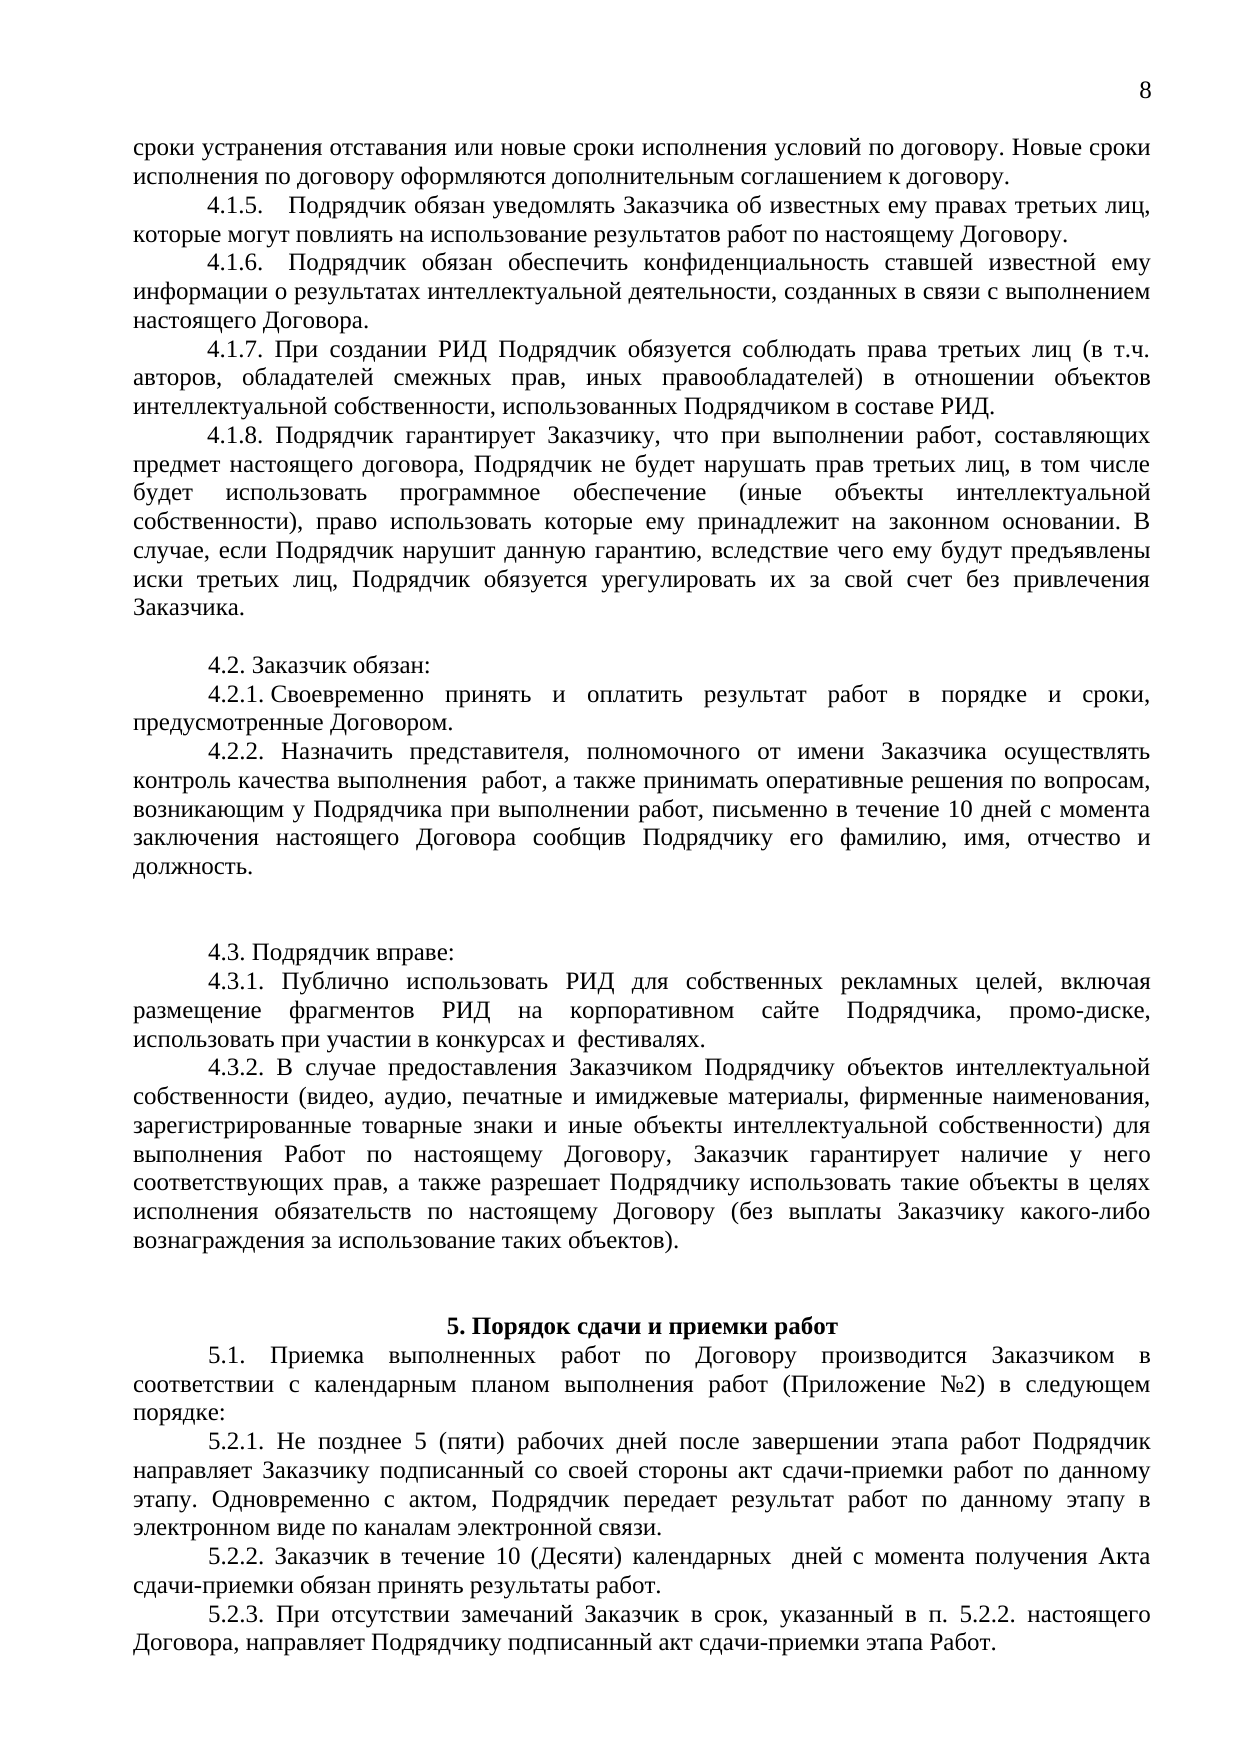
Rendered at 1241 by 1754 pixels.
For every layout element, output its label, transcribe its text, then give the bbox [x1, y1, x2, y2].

text 4.2.1. Своевременно принять и оплатить результат работ в порядке и сроки, предусмотренные Договором. [133, 679, 1152, 736]
text 4.1.8. Подрядчик гарантирует Заказчику, что при выполнении работ, составляющих предмет настоящего договора, Подрядчик не будет нарушать прав третьих лиц, в том числе будет использовать программное обеспечение (иные объекты интеллектуальной собственности), право использовать которые ему принадлежит на законном основании. В случае, если Подрядчик нарушит данную гарантию, вследствие чего ему будут предъявлены иски третьих лиц, Подрядчик обязуется урегулировать их за свой счет без привлечения Заказчика. [133, 420, 1152, 621]
text 5.1. Приемка выполненных работ по Договору производится Заказчиком в соответствии с календарным планом выполнения работ (Приложение №2) в следующем порядке: [133, 1340, 1152, 1426]
text 5.2.3. При отсутствии замечаний Заказчик в срок, указанный в п. 5.2.2. настоящего Договора, направляет Подрядчику подписанный акт сдачи-приемки этапа Работ. [133, 1599, 1152, 1656]
text 4.3.1. Публично использовать РИД для собственных рекламных целей, включая размещение фрагментов РИД на корпоративном сайте Подрядчика, промо-диске, использовать при участии в конкурсах и фестивалях. [133, 966, 1152, 1052]
text 4.3. Подрядчик вправе: [133, 937, 1152, 966]
text 5.2.2. Заказчик в течение 10 (Десяти) календарных дней с момента получения Акта сдачи-приемки обязан принять результаты работ. [133, 1541, 1152, 1599]
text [133, 132, 1152, 190]
text 5. Порядок сдачи и приемки работ [133, 1311, 1152, 1340]
text 4.1.5. Подрядчик обязан уведомлять Заказчика об известных ему правах третьих лиц, которые могут повлиять на использование результатов работ по настоящему Договору. [133, 190, 1152, 247]
text 4.1.7. При создании РИД Подрядчик обязуется соблюдать права третьих лиц (в т.ч. авторов, обладателей смежных прав, иных правообладателей) в отношении объектов интеллектуальной собственности, использованных Подрядчиком в составе РИД. [133, 334, 1152, 420]
text 4.1.6. Подрядчик обязан обеспечить конфиденциальность ставшей известной ему информации о результатах интеллектуальной деятельности, созданных в связи с выполнением настоящего Договора. [133, 247, 1152, 334]
text 4.2. Заказчик обязан: [133, 650, 1152, 679]
text 4.2.2. Назначить представителя, полномочного от имени Заказчика осуществлять контроль качества выполнения работ, а также принимать оперативные решения по вопросам, возникающим у Подрядчика при выполнении работ, письменно в течение 10 дней с момента заключения настоящего Договора сообщив Подрядчику его фамилию, имя, отчество и должность. [133, 736, 1152, 880]
text 4.3.2. В случае предоставления Заказчиком Подрядчику объектов интеллектуальной собственности (видео, аудио, печатные и имиджевые материалы, фирменные наименования, зарегистрированные товарные знаки и иные объекты интеллектуальной собственности) для выполнения Работ по настоящему Договору, Заказчик гарантирует наличие у него соответствующих прав, а также разрешает Подрядчику использовать такие объекты в целях исполнения обязательств по настоящему Договору (без выплаты Заказчику какого-либо вознаграждения за использование таких объектов). [133, 1052, 1152, 1254]
text 5.2.1. Не позднее 5 (пяти) рабочих дней после завершении этапа работ Подрядчик направляет Заказчику подписанный со своей стороны акт сдачи-приемки работ по данному этапу. Одновременно с актом, Подрядчик передает результат работ по данному этапу в электронном виде по каналам электронной связи. [133, 1426, 1152, 1541]
